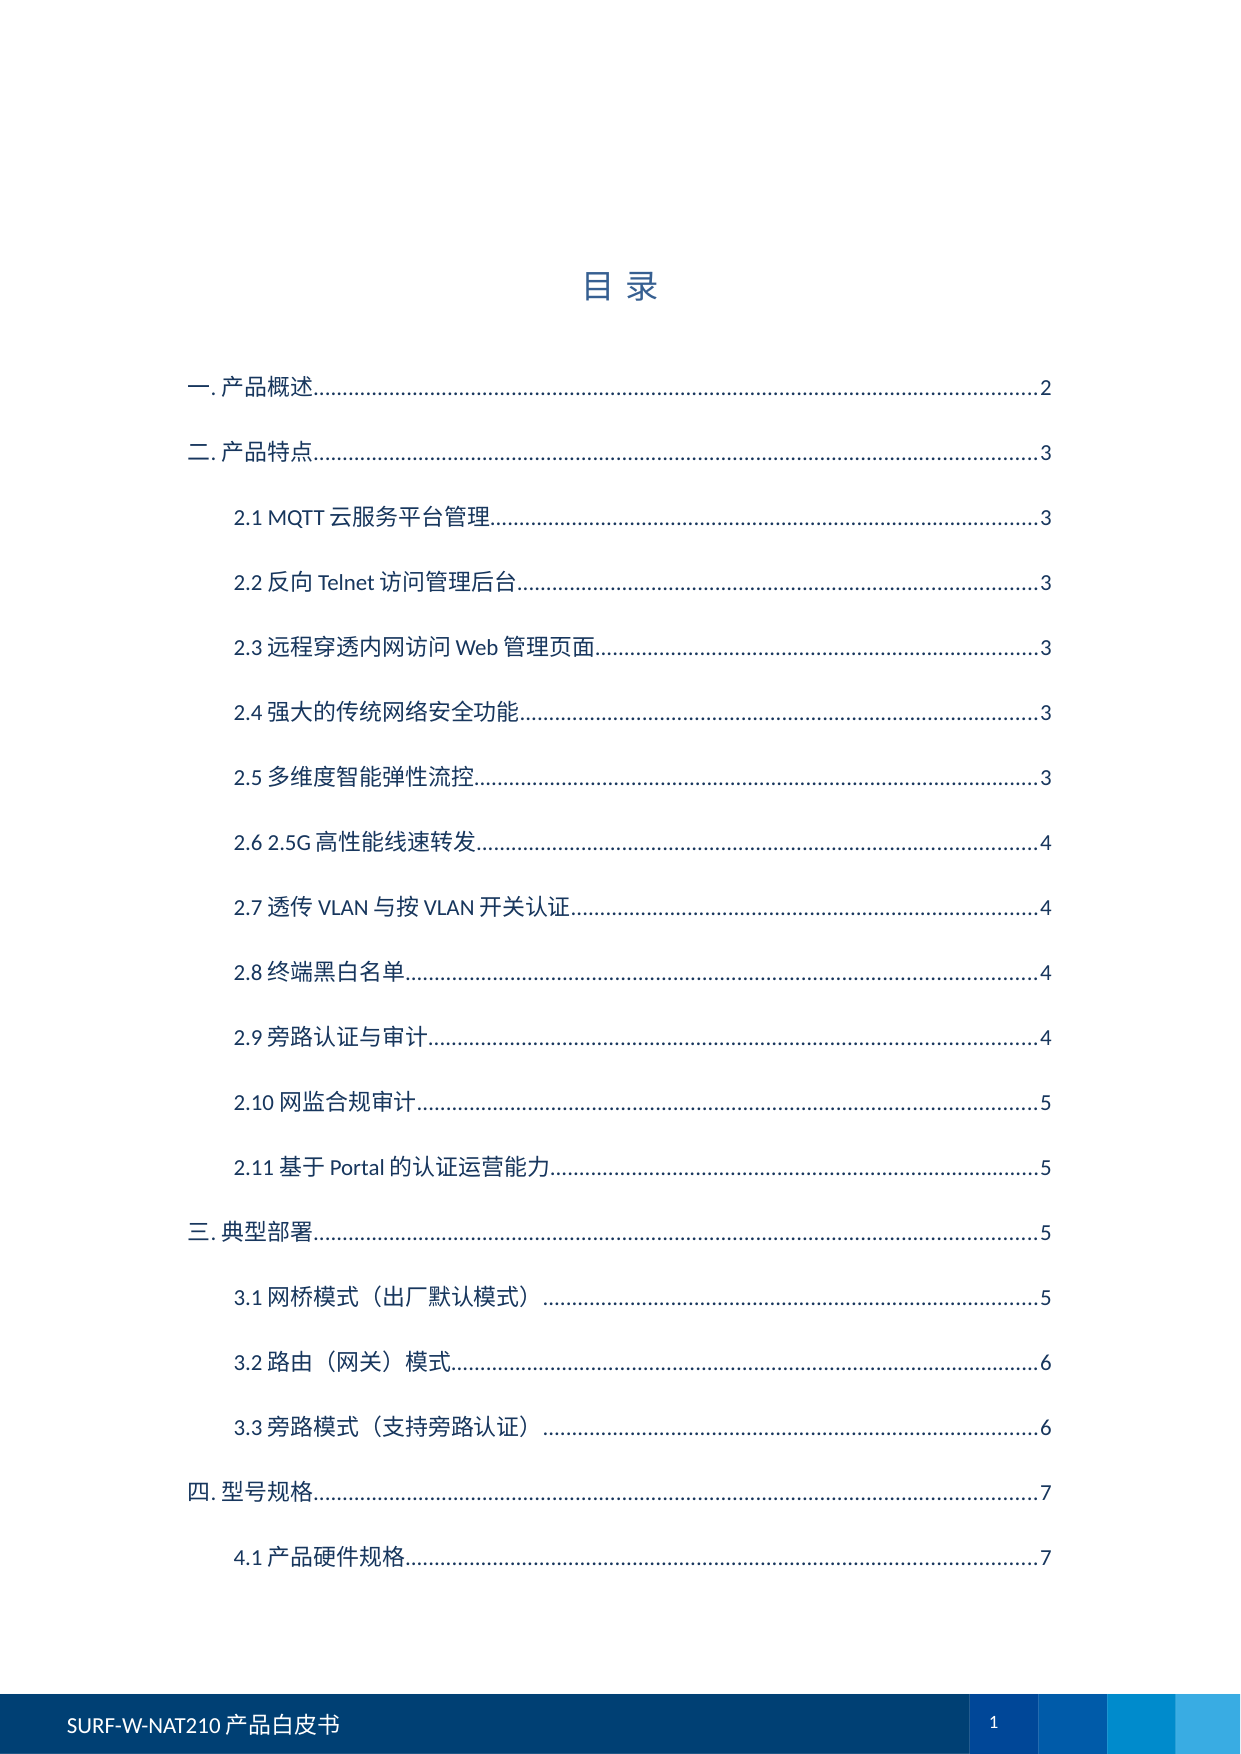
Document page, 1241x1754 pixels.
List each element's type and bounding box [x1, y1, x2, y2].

picture [1176, 1693, 1241, 1754]
picture [0, 1693, 1107, 1754]
